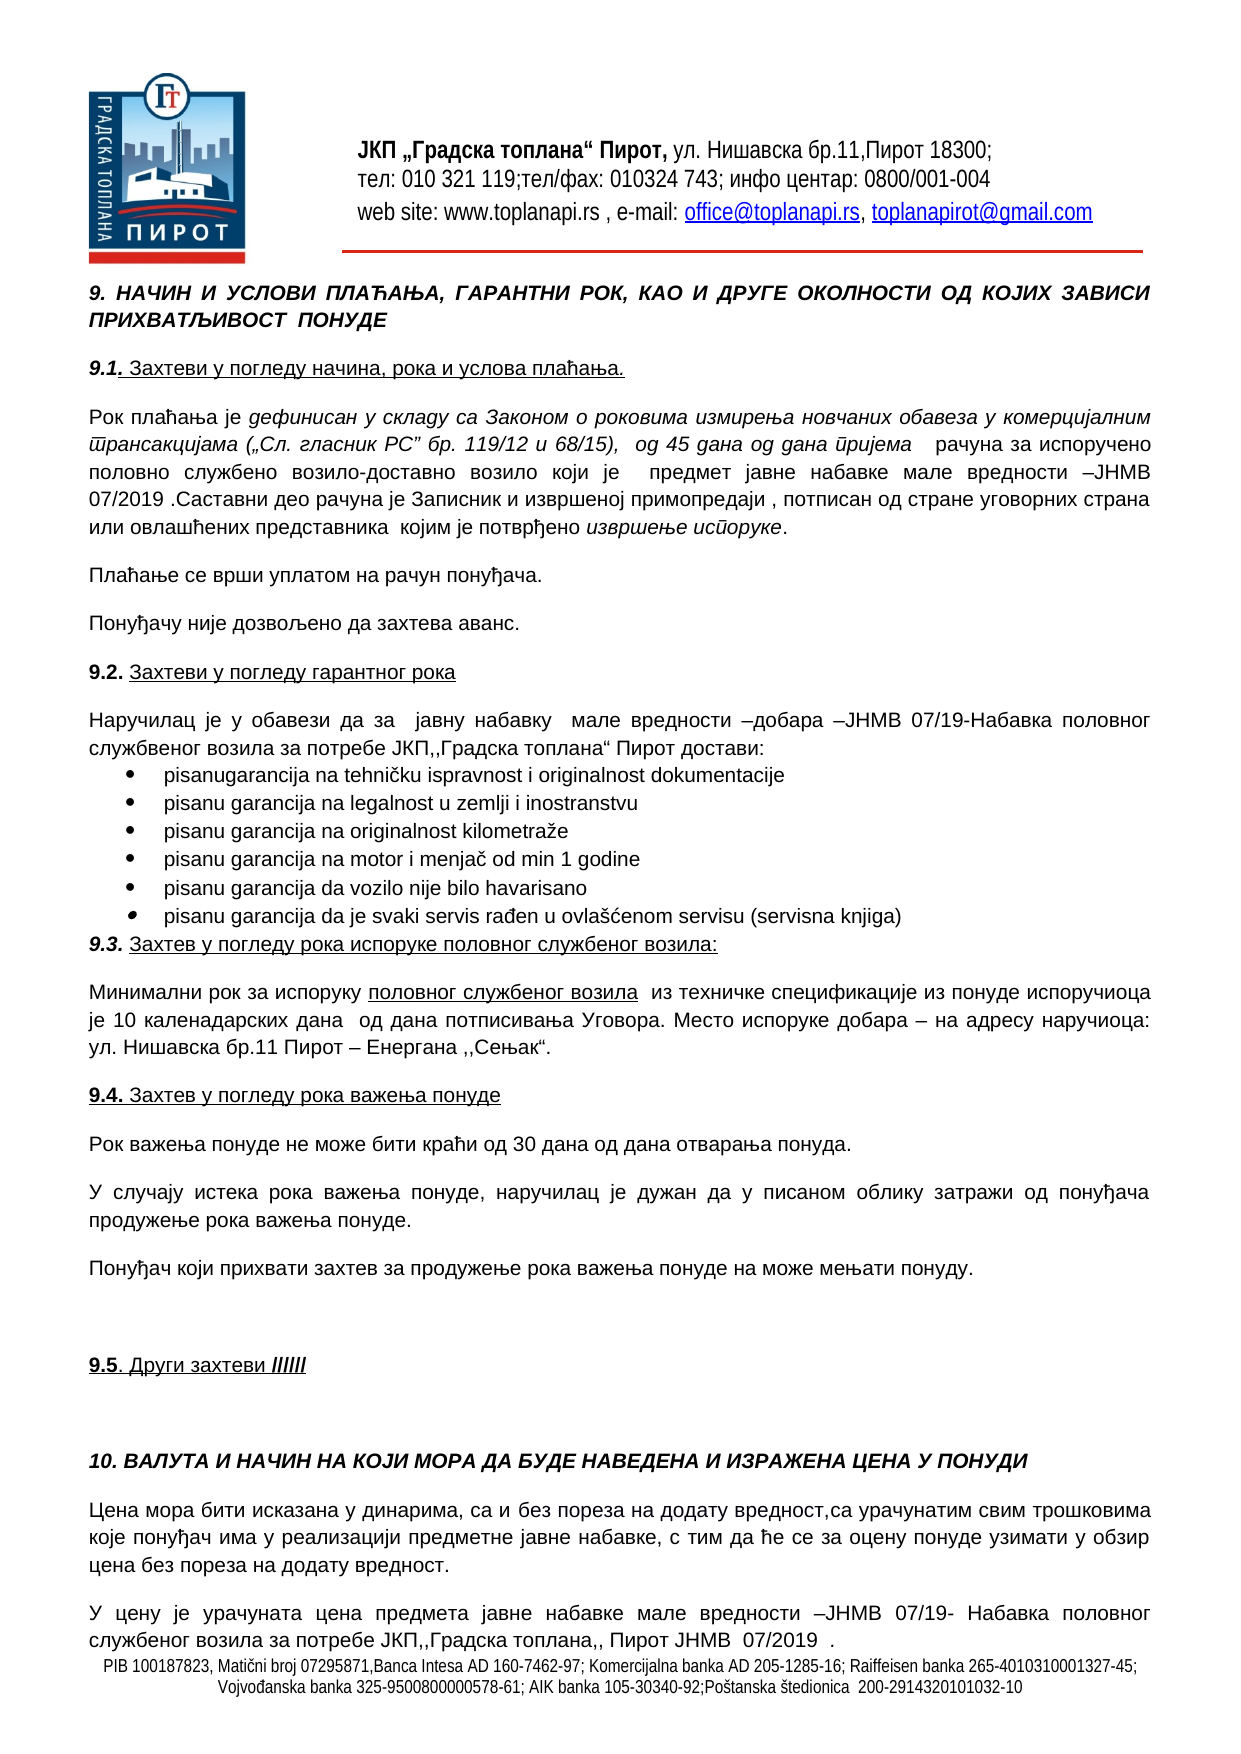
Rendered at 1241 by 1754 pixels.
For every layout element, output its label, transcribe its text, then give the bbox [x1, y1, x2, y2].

text 10. ВАЛУТА И НАЧИН НА КОЈИ МОРА ДА БУДЕ НАВЕДЕНА И ИЗРАЖЕНА ЦЕНА У ПОНУДИ [89, 1449, 1152, 1473]
text У цену је урачуната цена предмета јавне набавке мале вредности –ЈНМВ 07/19- Набавка половног службеног возила за потребе ЈКП,,Градска топлана,, Пирот ЈНМВ 07/2019 . [89, 1601, 1152, 1652]
list pisanu garancija da je svaki servis rađen u ovlašćenom servisu (servisna knjiga) [126, 903, 1152, 928]
text Минимални рок за испоруку половног службеног возила из техничке спецификације из понуде испоручиоца је 10 каленадарских дана од дана потписивања Уговора. Место испоруке добара – на адресу наручиоца: ул. Нишавска бр.11 Пирот – Енергана ,,Сењак“. [89, 980, 1152, 1059]
text 9. НАЧИН И УСЛОВИ ПЛАЋАЊА, ГАРАНТНИ РОК, КАО И ДРУГЕ ОКОЛНОСТИ ОД КОЈИХ ЗАВИСИ ПРИХВАТЉИВОСТ ПОНУДЕ [89, 280, 1152, 332]
text 9.1. Захтеви у погледу начина, рока и услова плаћања. [89, 356, 1152, 380]
picture [88, 73, 338, 281]
text Наручилац је у обавези да за јавну набавку мале вредности –добара –ЈНМВ 07/19-Набавка половног службвеног возила за потребе ЈКП,,Градска топлана“ Пирот достави: [89, 708, 1152, 759]
text 9.5. Други захтеви ////// [89, 1352, 1152, 1376]
list pisanu garancija na legalnost u zemlji i inostranstvu [126, 791, 1152, 816]
text Рок важења понуде не може бити краћи од 30 дана од дана отварања понуда. [89, 1132, 1152, 1156]
text 9.2. Захтеви у погледу гарантног рока [89, 659, 1152, 683]
text 9.4. Захтев у погледу рока важења понуде [89, 1083, 1152, 1107]
text Понуђач који прихвати захтев за продужење рока важења понуде на може мењати понуду. [89, 1256, 1152, 1280]
list pisanu garancija na originalnost kilometraže [126, 819, 1152, 844]
list pisanugarancija na tehničku ispravnost i originalnost dokumentacije [126, 763, 1152, 787]
list pisanu garancija na motor i menjač od min 1 godine [126, 847, 1152, 872]
text Цена мора бити исказана у динарима, са и без пореза на додату вредност,са урачунатим свим трошковима које понуђач има у реализацији предметне јавне набавке, с тим да ће се за оцену понуде узимати у обзир цена без пореза на додату вредност. [89, 1497, 1152, 1576]
text 9.3. Захтев у погледу рока испоруке половног службеног возила: [89, 932, 1152, 956]
list pisanu garancija da vozilo nije bilo havarisano [126, 875, 1152, 900]
text У случају истека рока важења понуде, наручилац је дужан да у писаном облику затражи од понуђача продужење рока важења понуде. [89, 1180, 1152, 1231]
text Понуђачу није дозвољено да захтева аванс. [89, 611, 1152, 635]
text Плаћање се врши уплатом на рачун понуђача. [89, 563, 1152, 587]
text Рок плаћања је дефинисан у складу са Законом о роковима измирења новчаних обавеза у комерцијалним трансакцијама („Сл. гласник РС” бр. 119/12 и 68/15), од 45 дана од дана пријема рачуна за испоручено половно службено возило-доставно возило који је предмет јавне набавке мале вредности –ЈНМВ 07/2019 .Саставни део рачуна је Записник и извршеној примопредаји , потписан од стране уговорних страна или овлашћених представника којим је потврђено извршење испоруке. [89, 404, 1152, 538]
